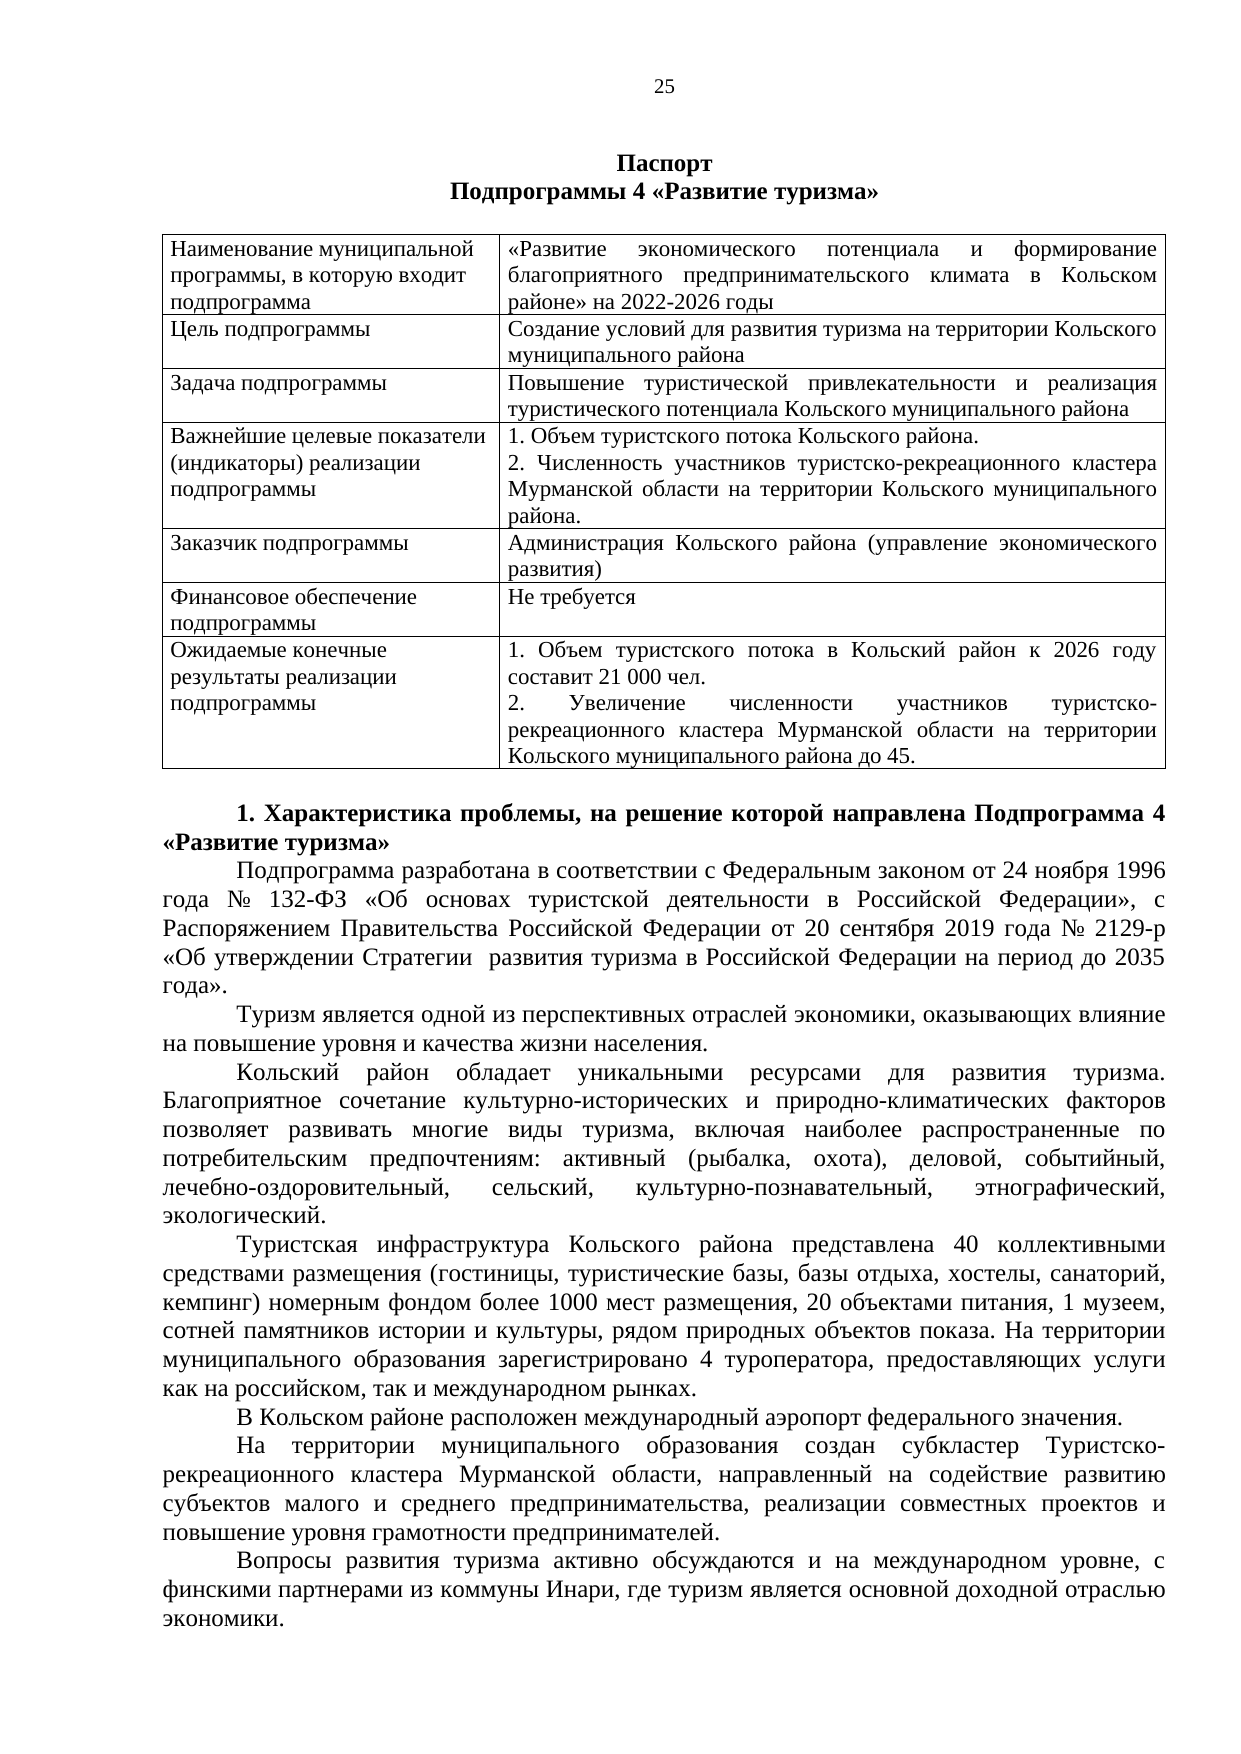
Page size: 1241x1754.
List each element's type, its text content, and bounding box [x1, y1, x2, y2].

table_header «Развитие экономического потенциала и формирование благоприятного предпринимательского климата в Кольском районе» на 2022-2026 годы [500, 235, 1165, 314]
table_cell 1. Объем туристского потока в Кольский район к 2026 году составит 21 000 чел. 2. Увеличение численности участников туристско-рекреационного кластера Мурманской области на территории Кольского муниципального района до 45. [500, 637, 1165, 768]
table_header Наименование муниципальной программы, в которую входит подпрограмма [163, 235, 499, 314]
text Подпрограмма разработана в соответствии с Федеральным законом от 24 ноября 1996 года № 132-ФЗ «Об основах туристской деятельности в Российской Федерации», с Распоряжением Правительства Российской Федерации от 20 сентября 2019 года № 2129-р «Об утверждении Стратегии развития туризма в Российской Федерации на период до 2035 года». [162, 856, 1166, 999]
table_cell Ожидаемые конечные результаты реализации подпрограммы [163, 637, 499, 768]
table_cell Заказчик подпрограммы [163, 529, 499, 582]
text Туризм является одной из перспективных отраслей экономики, оказывающих влияние на повышение уровня и качества жизни населения. [162, 999, 1166, 1057]
text Вопросы развития туризма активно обсуждаются и на международном уровне, с финскими партнерами из коммуны Инари, где туризм является основной доходной отраслью экономики. [162, 1546, 1166, 1632]
text Паспорт [162, 148, 1166, 176]
text На территории муниципального образования создан субкластер Туристско-рекреационного кластера Мурманской области, направленный на содействие развитию субъектов малого и среднего предпринимательства, реализации совместных проектов и повышение уровня грамотности предпринимателей. [162, 1431, 1166, 1546]
text Подпрограммы 4 «Развитие туризма» [162, 176, 1166, 205]
text Туристская инфраструктура Кольского района представлена 40 коллективными средствами размещения (гостиницы, туристические базы, базы отдыха, хостелы, санаторий, кемпинг) номерным фондом более 1000 мест размещения, 20 объектами питания, 1 музеем, сотней памятников истории и культуры, рядом природных объектов показа. На территории муниципального образования зарегистрировано 4 туроператора, предоставляющих услуги как на российском, так и международном рынках. [162, 1229, 1166, 1402]
table_cell Создание условий для развития туризма на территории Кольского муниципального района [500, 315, 1165, 368]
text Кольский район обладает уникальными ресурсами для развития туризма. Благоприятное сочетание культурно-исторических и природно-климатических факторов позволяет развивать многие виды туризма, включая наиболее распространенные по потребительским предпочтениям: активный (рыбалка, охота), деловой, событийный, лечебно-оздоровительный, сельский, культурно-познавательный, этнографический, экологический. [162, 1057, 1166, 1229]
table_cell Цель подпрограммы [163, 315, 499, 368]
table_cell Не требуется [500, 583, 1165, 636]
text 1. Характеристика проблемы, на решение которой направлена Подпрограмма 4 «Развитие туризма» [162, 798, 1166, 856]
table_cell 1. Объем туристского потока Кольского района. 2. Численность участников туристско-рекреационного кластера Мурманской области на территории Кольского муниципального района. [500, 423, 1165, 528]
table_cell Задача подпрограммы [163, 369, 499, 422]
table_cell Повышение туристической привлекательности и реализация туристического потенциала Кольского муниципального района [500, 369, 1165, 422]
table_cell Финансовое обеспечение подпрограммы [163, 583, 499, 636]
text В Кольском районе расположен международный аэропорт федерального значения. [162, 1402, 1166, 1431]
table_cell Важнейшие целевые показатели (индикаторы) реализации подпрограммы [163, 423, 499, 528]
table_cell Администрация Кольского района (управление экономического развития) [500, 529, 1165, 582]
